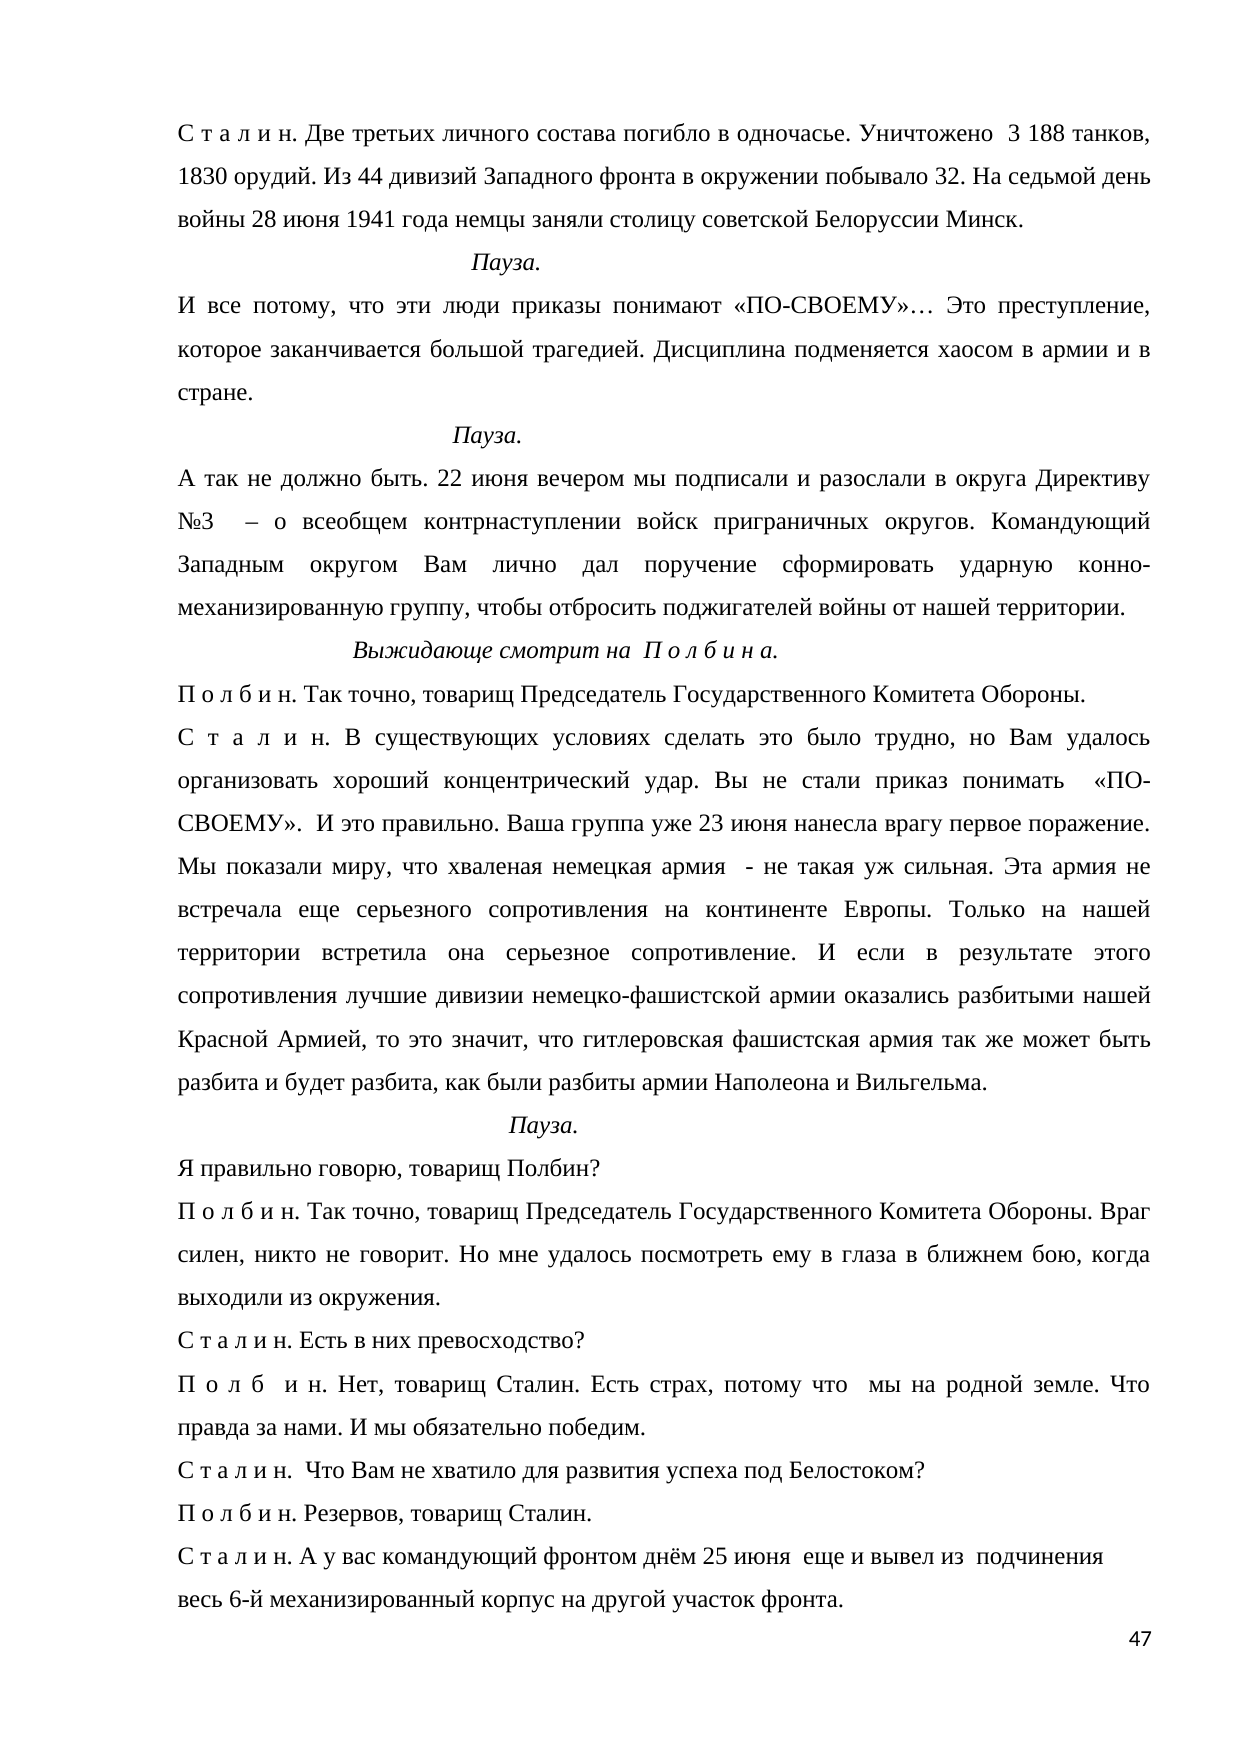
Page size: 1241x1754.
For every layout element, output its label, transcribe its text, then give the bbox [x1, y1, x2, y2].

text С т а л и н. В существующих условиях сделать это было трудно, но Вам удалось организовать хороший концентрический удар. Вы не стали приказ понимать «ПО-СВОЕМУ». И это правильно. Ваша группа уже 23 июня нанесла врагу первое поражение. Мы показали миру, что хваленая немецкая армия - не такая уж сильная. Эта армия не встречала еще серьезного сопротивления на континенте Европы. Только на нашей территории встретила она серьезное сопротивление. И если в результате этого сопротивления лучшие дивизии немецко-фашистской армии оказались разбитыми нашей Красной Армией, то это значит, что гитлеровская фашистская армия так же может быть разбита и будет разбита, как были разбиты армии Наполеона и Вильгельма. [177, 722, 1152, 1096]
text С т а л и н. А у вас командующий фронтом днём 25 июня еще и вывел из подчинения весь 6-й механизированный корпус на другой участок фронта. [177, 1541, 1152, 1613]
text Я правильно говорю, товарищ Полбин? [177, 1153, 1152, 1182]
text С т а л и н. Две третьих личного состава погибло в одночасье. Уничтожено 3 188 танков, 1830 орудий. Из 44 дивизий Западного фронта в окружении побывало 32. На седьмой день войны 28 июня 1941 года немцы заняли столицу советской Белоруссии Минск. [177, 118, 1152, 233]
text П о л б и н. Нет, товарищ Сталин. Есть страх, потому что мы на родной земле. Что правда за нами. И мы обязательно победим. [177, 1369, 1152, 1441]
text Пауза. [177, 1110, 1152, 1139]
text П о л б и н. Так точно, товарищ Председатель Государственного Комитета Обороны. [177, 679, 1152, 707]
text С т а л и н. Есть в них превосходство? [177, 1326, 1152, 1354]
text А так не должно быть. 22 июня вечером мы подписали и разослали в округа Директиву №3 – о всеобщем контрнаступлении войск приграничных округов. Командующий Западным округом Вам лично дал поручение сформировать ударную конно-механизированную группу, чтобы отбросить поджигателей войны от нашей территории. [177, 463, 1152, 621]
text Пауза. [177, 247, 1152, 276]
text П о л б и н. Так точно, товарищ Председатель Государственного Комитета Обороны. Враг силен, никто не говорит. Но мне удалось посмотреть ему в глаза в ближнем бою, когда выходили из окружения. [177, 1196, 1152, 1311]
text С т а л и н. Что Вам не хватило для развития успеха под Белостоком? [177, 1455, 1152, 1484]
text П о л б и н. Резервов, товарищ Сталин. [177, 1498, 1152, 1527]
text Пауза. [177, 420, 1152, 449]
text Выжидающе смотрит на П о л б и н а. [177, 636, 1152, 664]
text И все потому, что эти люди приказы понимают «ПО-СВОЕМУ»… Это преступление, которое заканчивается большой трагедией. Дисциплина подменяется хаосом в армии и в стране. [177, 291, 1152, 406]
